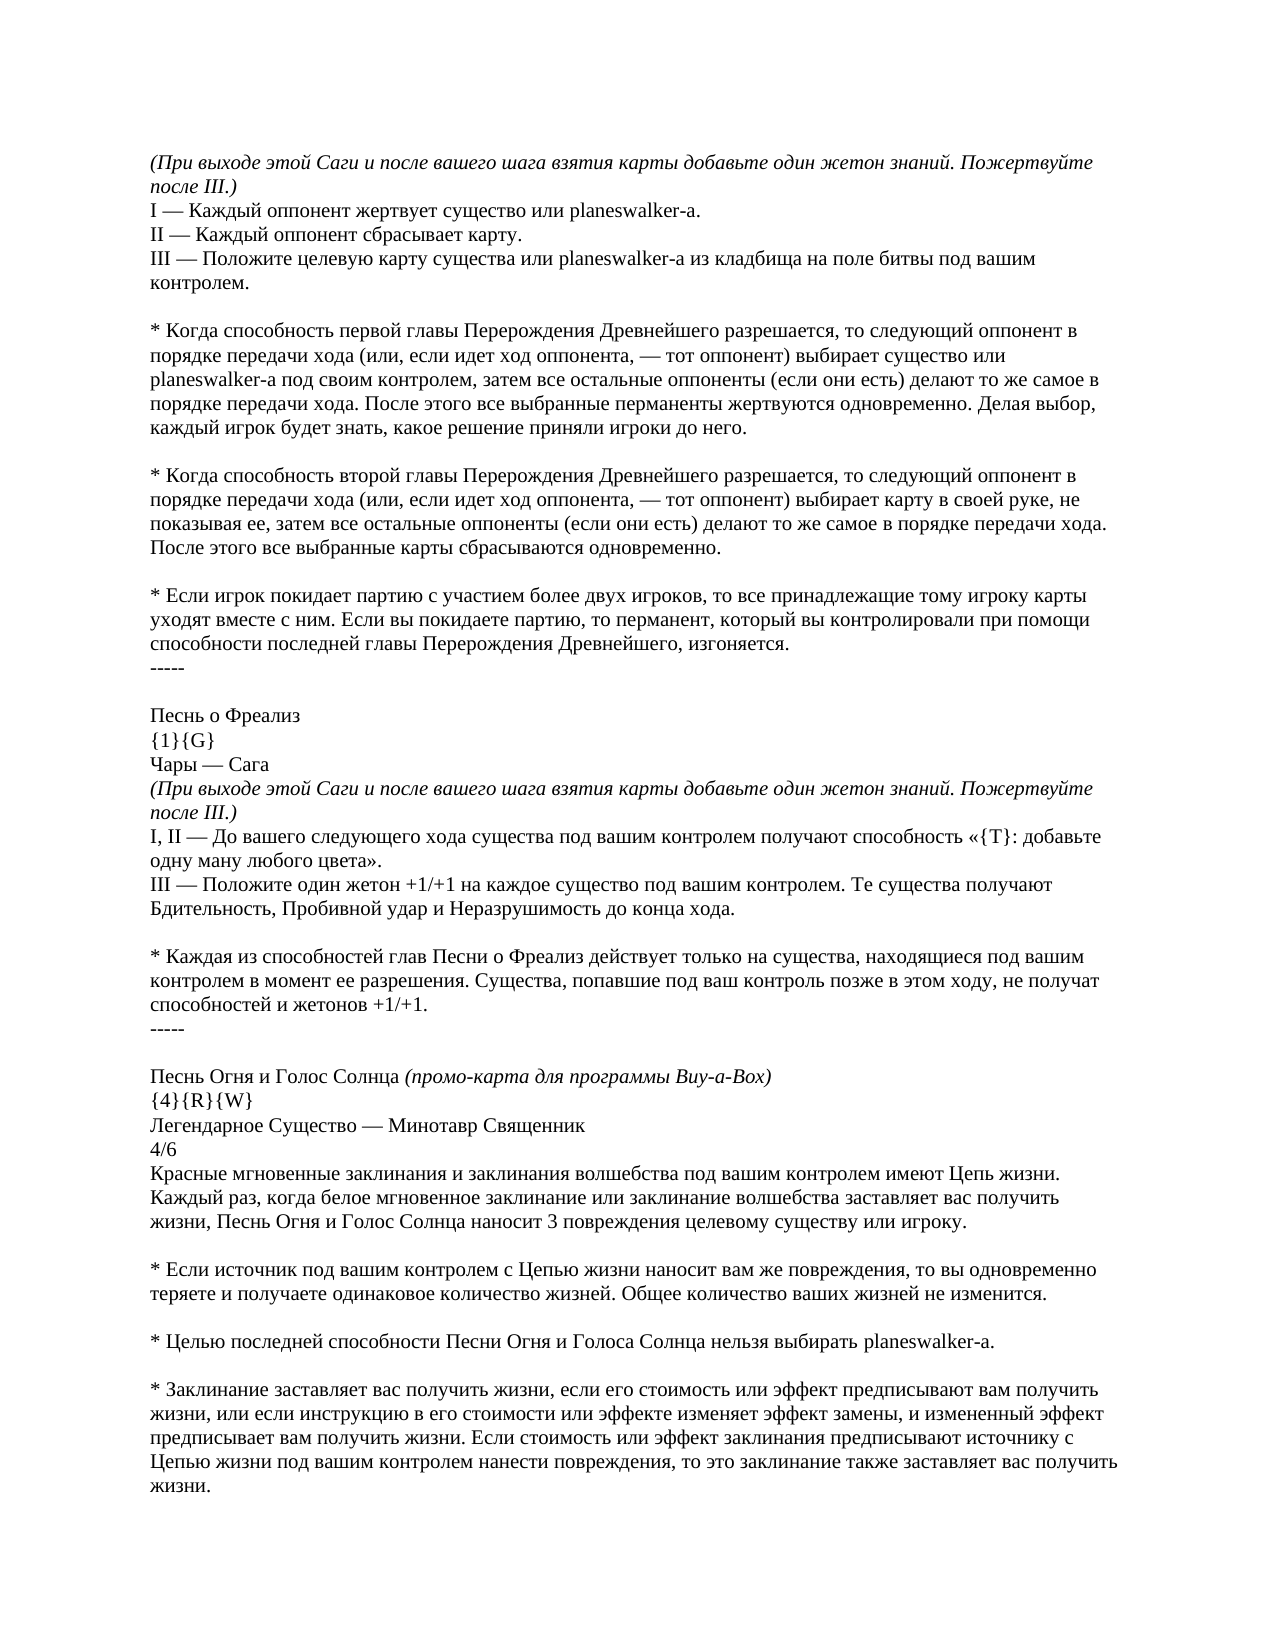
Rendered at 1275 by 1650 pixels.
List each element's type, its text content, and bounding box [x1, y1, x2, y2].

text Легендарное Существо — Минотавр Священник [150, 1112, 1125, 1137]
text Каждый раз, когда белое мгновенное заклинание или заклинание волшебства заставляет вас получить жизни, Песнь Огня и Голос Солнца наносит 3 повреждения целевому существу или игроку. [150, 1185, 1125, 1233]
text III — Положите один жетон +1/+1 на каждое существо под вашим контролем. Те существа получают Бдительность, Пробивной удар и Неразрушимость до конца хода. [150, 872, 1125, 920]
text * Когда способность первой главы Перерождения Древнейшего разрешается, то следующий оппонент в порядке передачи хода (или, если идет ход оппонента, — тот оппонент) выбирает существо или planeswalker-а под своим контролем, затем все остальные оппоненты (если они есть) делают то же самое в порядке передачи хода. После этого все выбранные перманенты жертвуются одновременно. Делая выбор, каждый игрок будет знать, какое решение приняли игроки до него. [150, 318, 1125, 439]
text 4/6 [150, 1137, 1125, 1161]
text * Целью последней способности Песни Огня и Голоса Солнца нельзя выбирать planeswalker-а. [150, 1329, 1125, 1353]
text Песнь о Фреализ [150, 703, 1125, 727]
text ----- [150, 655, 1125, 679]
text * Если игрок покидает партию с участием более двух игроков, то все принадлежащие тому игроку карты уходят вместе с ним. Если вы покидаете партию, то перманент, который вы контролировали при помощи способности последней главы Перерождения Древнейшего, изгоняется. [150, 583, 1125, 655]
text {1}{G} [150, 727, 1125, 752]
text (При выходе этой Саги и после вашего шага взятия карты добавьте один жетон знаний. Пожертвуйте после III.) [150, 776, 1125, 824]
text ----- [150, 1016, 1125, 1040]
text * Когда способность второй главы Перерождения Древнейшего разрешается, то следующий оппонент в порядке передачи хода (или, если идет ход оппонента, — тот оппонент) выбирает карту в своей руке, не показывая ее, затем все остальные оппоненты (если они есть) делают то же самое в порядке передачи хода. После этого все выбранные карты сбрасываются одновременно. [150, 463, 1125, 559]
text * Каждая из способностей глав Песни о Фреализ действует только на существа, находящиеся под вашим контролем в момент ее разрешения. Существа, попавшие под ваш контроль позже в этом ходу, не получат способностей и жетонов +1/+1. [150, 944, 1125, 1016]
text III — Положите целевую карту существа или planeswalker-а из кладбища на поле битвы под вашим контролем. [150, 246, 1125, 294]
text I — Каждый оппонент жертвует существо или planeswalker-а. [150, 198, 1125, 222]
text * Если источник под вашим контролем с Цепью жизни наносит вам же повреждения, то вы одновременно теряете и получаете одинаковое количество жизней. Общее количество ваших жизней не изменится. [150, 1257, 1125, 1305]
text I, II — До вашего следующего хода существа под вашим контролем получают способность «{T}: добавьте одну ману любого цвета». [150, 824, 1125, 872]
text {4}{R}{W} [150, 1088, 1125, 1112]
text Чары — Сага [150, 752, 1125, 776]
text (При выходе этой Саги и после вашего шага взятия карты добавьте один жетон знаний. Пожертвуйте после III.) [150, 150, 1125, 198]
text II — Каждый оппонент сбрасывает карту. [150, 222, 1125, 246]
text * Заклинание заставляет вас получить жизни, если его стоимость или эффект предписывают вам получить жизни, или если инструкцию в его стоимости или эффекте изменяет эффект замены, и измененный эффект предписывает вам получить жизни. Если стоимость или эффект заклинания предписывают источнику с Цепью жизни под вашим контролем нанести повреждения, то это заклинание также заставляет вас получить жизни. [150, 1377, 1125, 1497]
text Красные мгновенные заклинания и заклинания волшебства под вашим контролем имеют Цепь жизни. [150, 1161, 1125, 1185]
text Песнь Огня и Голос Солнца (промо-карта для программы Buy-a-Box) [150, 1064, 1125, 1088]
